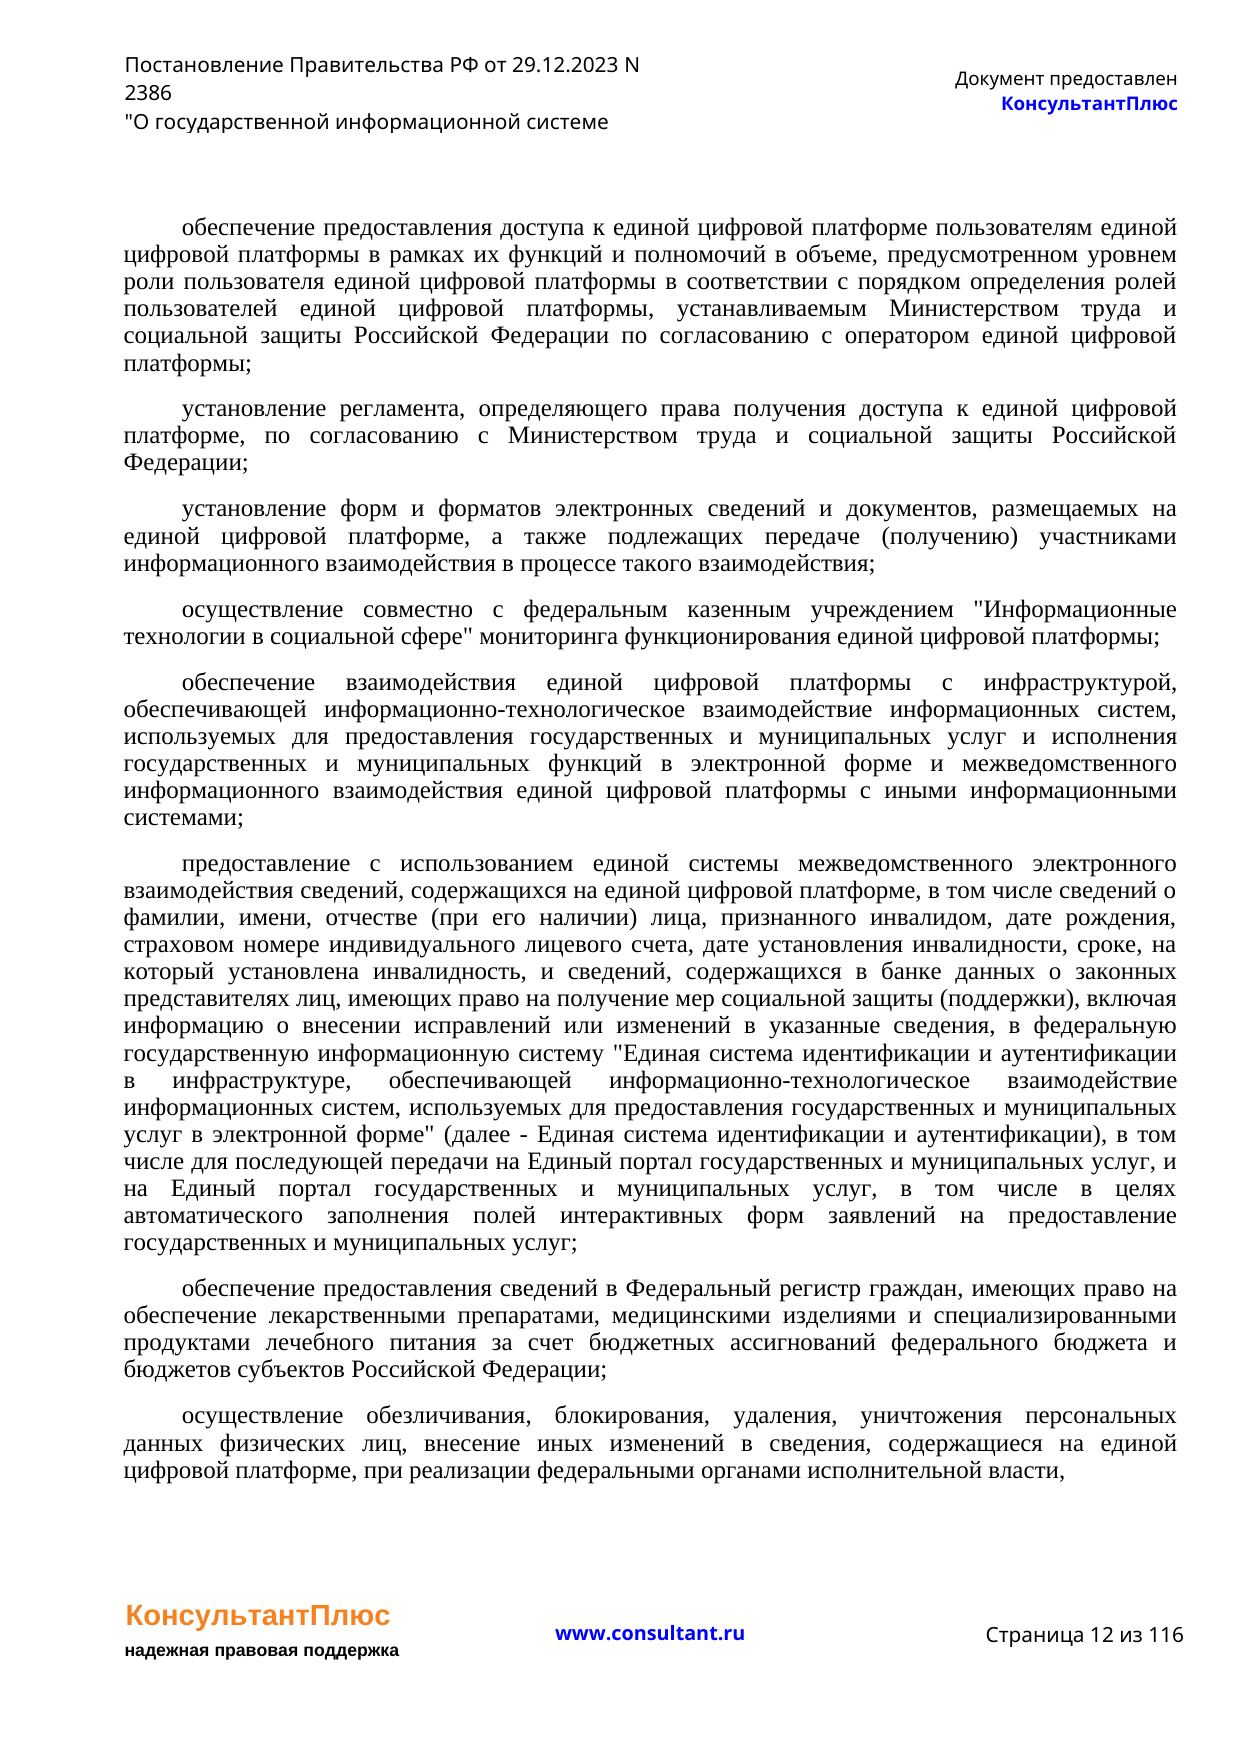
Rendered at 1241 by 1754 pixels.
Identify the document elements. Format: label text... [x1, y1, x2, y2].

text "О государственной информационной системе "Единая [124, 107, 668, 132]
text предоставление с использованием единой системы межведомственного электронного взаимодействия сведений, содержащихся на единой цифровой платформе, в том числе сведений о фамилии, имени, отчестве (при его наличии) лица, признанного инвалидом, дате рождения, страховом номере индивидуального лицевого счета, дате установления инвалидности, сроке, на который установлена инвалидность, и сведений, содержащихся в банке данных о законных представителях лиц, имеющих право на получение мер социальной защиты (поддержки), включая информацию о внесении исправлений или изменений в указанные сведения, в федеральную государственную информационную систему "Единая система идентификации и аутентификации в инфраструктуре, обеспечивающей информационно-технологическое взаимодействие информационных систем, используемых для предоставления государственных и муниципальных услуг в электронной форме" (далее - Единая система идентификации и аутентификации), в том числе для последующей передачи на Единый портал государственных и муниципальных услуг, и на Единый портал государственных и муниципальных услуг, в том числе в целях автоматического заполнения полей интерактивных форм заявлений на предоставление государственных и муниципальных услуг; [123, 850, 1178, 1256]
text обеспечение предоставления доступа к единой цифровой платформе пользователям единой цифровой платформы в рамках их функций и полномочий в объеме, предусмотренном уровнем роли пользователя единой цифровой платформы в соответствии с порядком определения ролей пользователей единой цифровой платформы, устанавливаемым Министерством труда и социальной защиты Российской Федерации по согласованию с оператором единой цифровой платформы; [123, 214, 1178, 376]
text КонсультантПлюс [125, 1598, 391, 1632]
text надежная правовая поддержка [124, 1640, 399, 1660]
text Документ предоставлен КонсультантПлюс [781, 65, 1178, 115]
text установление регламента, определяющего права получения доступа к единой цифровой платформе, по согласованию с Министерством труда и социальной защиты Российской Федерации; [123, 395, 1178, 476]
text обеспечение взаимодействия единой цифровой платформы с инфраструктурой, обеспечивающей информационно-технологическое взаимодействие информационных систем, используемых для предоставления государственных и муниципальных услуг и исполнения государственных и муниципальных функций в электронной форме и межведомственного информационного взаимодействия единой цифровой платформы с иными информационными системами; [123, 669, 1178, 831]
text Постановление Правительства РФ от 29.12.2023 N 2386 [124, 50, 668, 107]
text установление форм и форматов электронных сведений и документов, размещаемых на единой цифровой платформе, а также подлежащих передаче (получению) участниками информационного взаимодействия в процессе такого взаимодействия; [123, 495, 1178, 577]
text осуществление совместно с федеральным казенным учреждением "Информационные технологии в социальной сфере" мониторинга функционирования единой цифровой платформы; [123, 596, 1178, 650]
text Страница 12 из 116 [984, 1620, 1184, 1648]
text www.consultant.ru [547, 1619, 753, 1646]
text обеспечение предоставления сведений в Федеральный регистр граждан, имеющих право на обеспечение лекарственными препаратами, медицинскими изделиями и специализированными продуктами лечебного питания за счет бюджетных ассигнований федерального бюджета и бюджетов субъектов Российской Федерации; [123, 1275, 1178, 1383]
text осуществление обезличивания, блокирования, удаления, уничтожения персональных данных физических лиц, внесение иных изменений в сведения, содержащиеся на единой цифровой платформе, при реализации федеральными органами исполнительной власти, [123, 1402, 1178, 1484]
